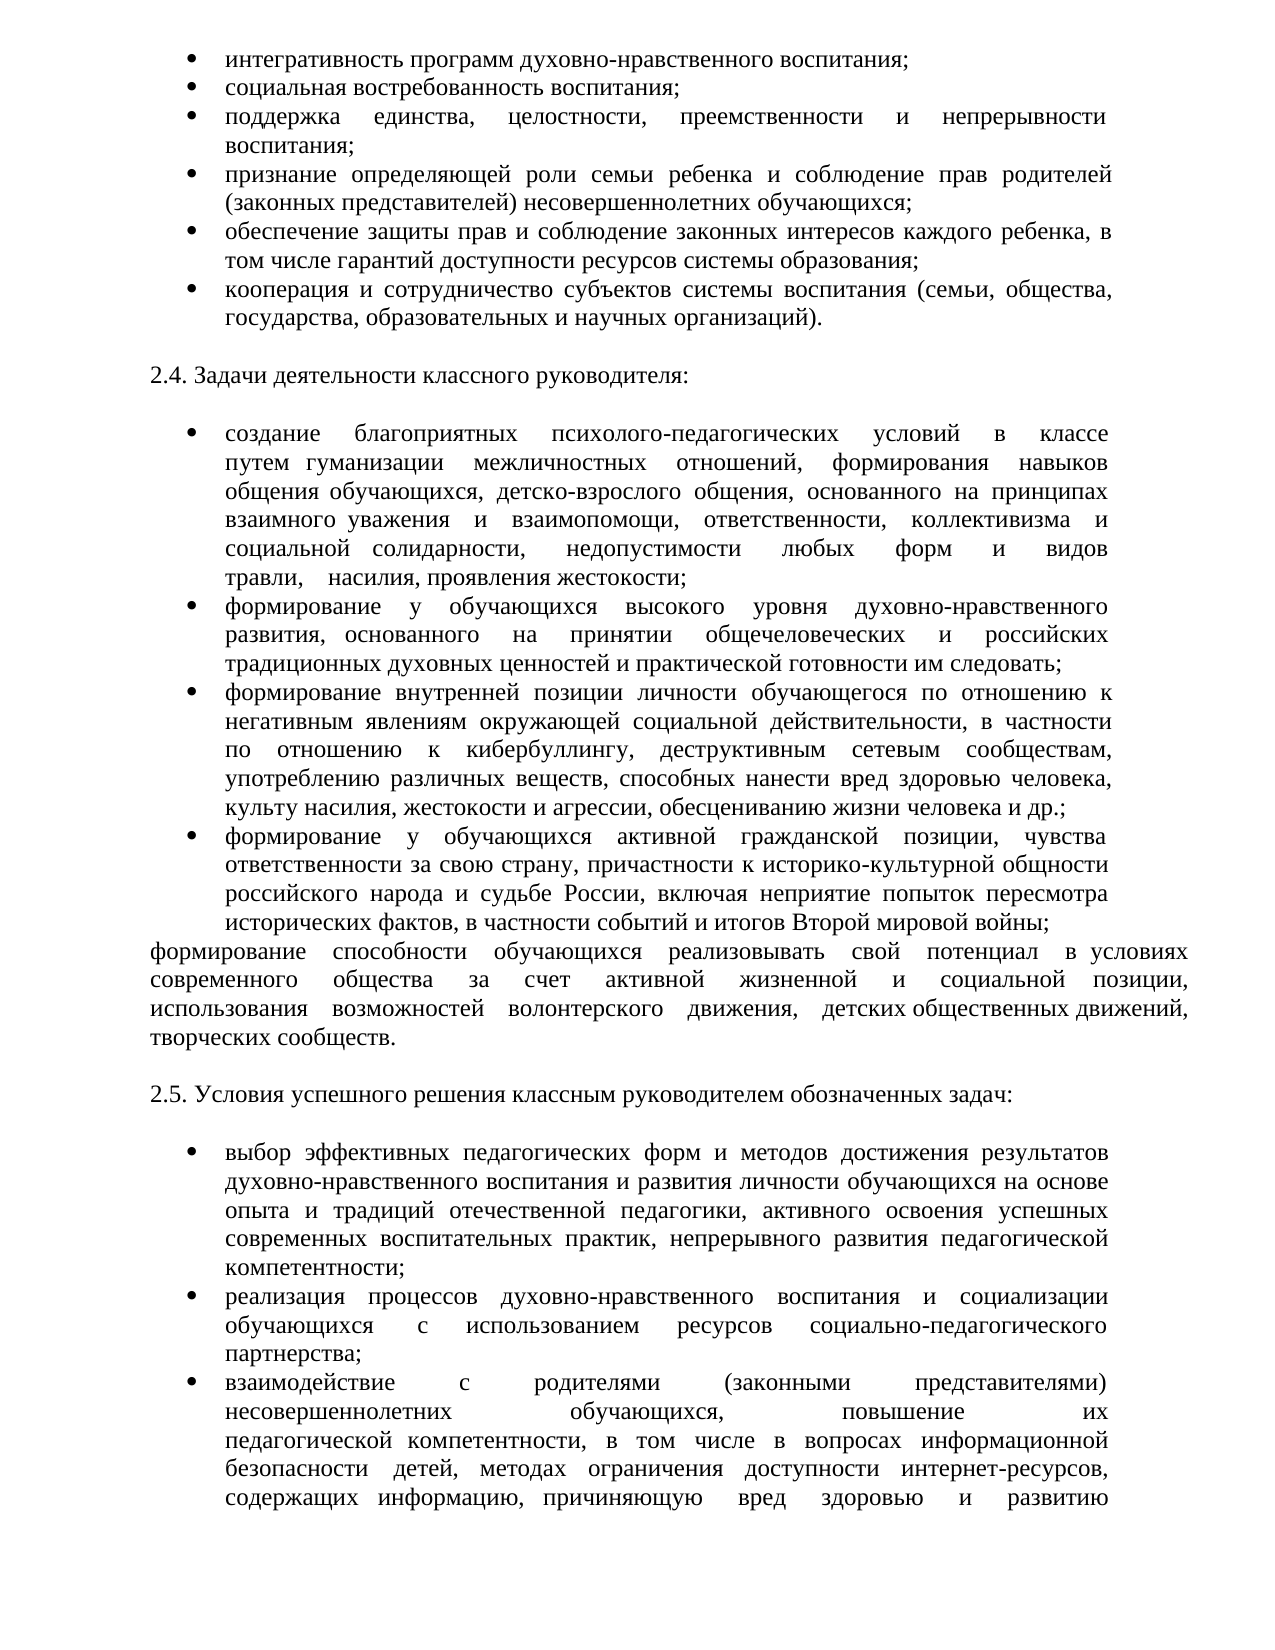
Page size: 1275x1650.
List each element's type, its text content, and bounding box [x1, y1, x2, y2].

list поддержка единства, целостности, преемственности и непрерывности воспитания; [187, 101, 1112, 159]
list признание определяющей роли семьи ребенка и соблюдение прав родителей (законных представителей) несовершеннолетних обучающихся; [187, 159, 1112, 216]
list создание благоприятных психолого-педагогических условий в классе путем гуманизации межличностных отношений, формирования навыков общения обучающихся, детско-взрослого общения, основанного на принципах взаимного уважения и взаимопомощи, ответственности, коллективизма и социальной солидарности, недопустимости любых форм и видов травли, насилия, проявления жестокости; [187, 418, 1108, 591]
list формирование у обучающихся высокого уровня духовно-нравственного развития, основанного на принятии общечеловеческих и российских традиционных духовных ценностей и практической готовности им следовать; [187, 591, 1108, 677]
list кооперация и сотрудничество субъектов системы воспитания (семьи, общества, государства, образовательных и научных организаций). [187, 274, 1113, 331]
list социальная востребованность воспитания; [187, 72, 913, 101]
list выбор эффективных педагогических форм и методов достижения результатов духовно-нравственного воспитания и развития личности обучающихся на основе опыта и традиций отечественной педагогики, активного освоения успешных современных воспитательных практик, непрерывного развития педагогической компетентности; [187, 1137, 1108, 1281]
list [187, 1367, 1108, 1511]
text 2.4. Задачи деятельности классного руководителя: [150, 360, 1188, 389]
list интегративность программ духовно-нравственного воспитания; [187, 44, 913, 72]
text формирование способности обучающихся реализовывать свой потенциал в условиях современного общества за счет активной жизненной и социальной позиции, использования возможностей волонтерского движения, детских общественных движений, творческих сообществ. [150, 936, 1188, 1051]
list обеспечение защиты прав и соблюдение законных интересов каждого ребенка, в том числе гарантий доступности ресурсов системы образования; [187, 216, 1112, 274]
list реализация процессов духовно-нравственного воспитания и социализации обучающихся с использованием ресурсов социально-педагогического партнерства; [187, 1281, 1108, 1367]
list формирование внутренней позиции личности обучающегося по отношению к негативным явлениям окружающей социальной действительности, в частности по отношению к кибербуллингу, деструктивным сетевым сообществам, употреблению различных веществ, способных нанести вред здоровью человека, культу насилия, жестокости и агрессии, обесцениванию жизни человека и др.; [187, 677, 1112, 821]
text 2.5. Условия успешного решения классным руководителем обозначенных задач: [150, 1079, 1188, 1108]
list формирование у обучающихся активной гражданской позиции, чувства ответственности за свою страну, причастности к историко-культурной общности российского народа и судьбе России, включая неприятие попыток пересмотра исторических фактов, в частности событий и итогов Второй мировой войны; [187, 821, 1108, 936]
